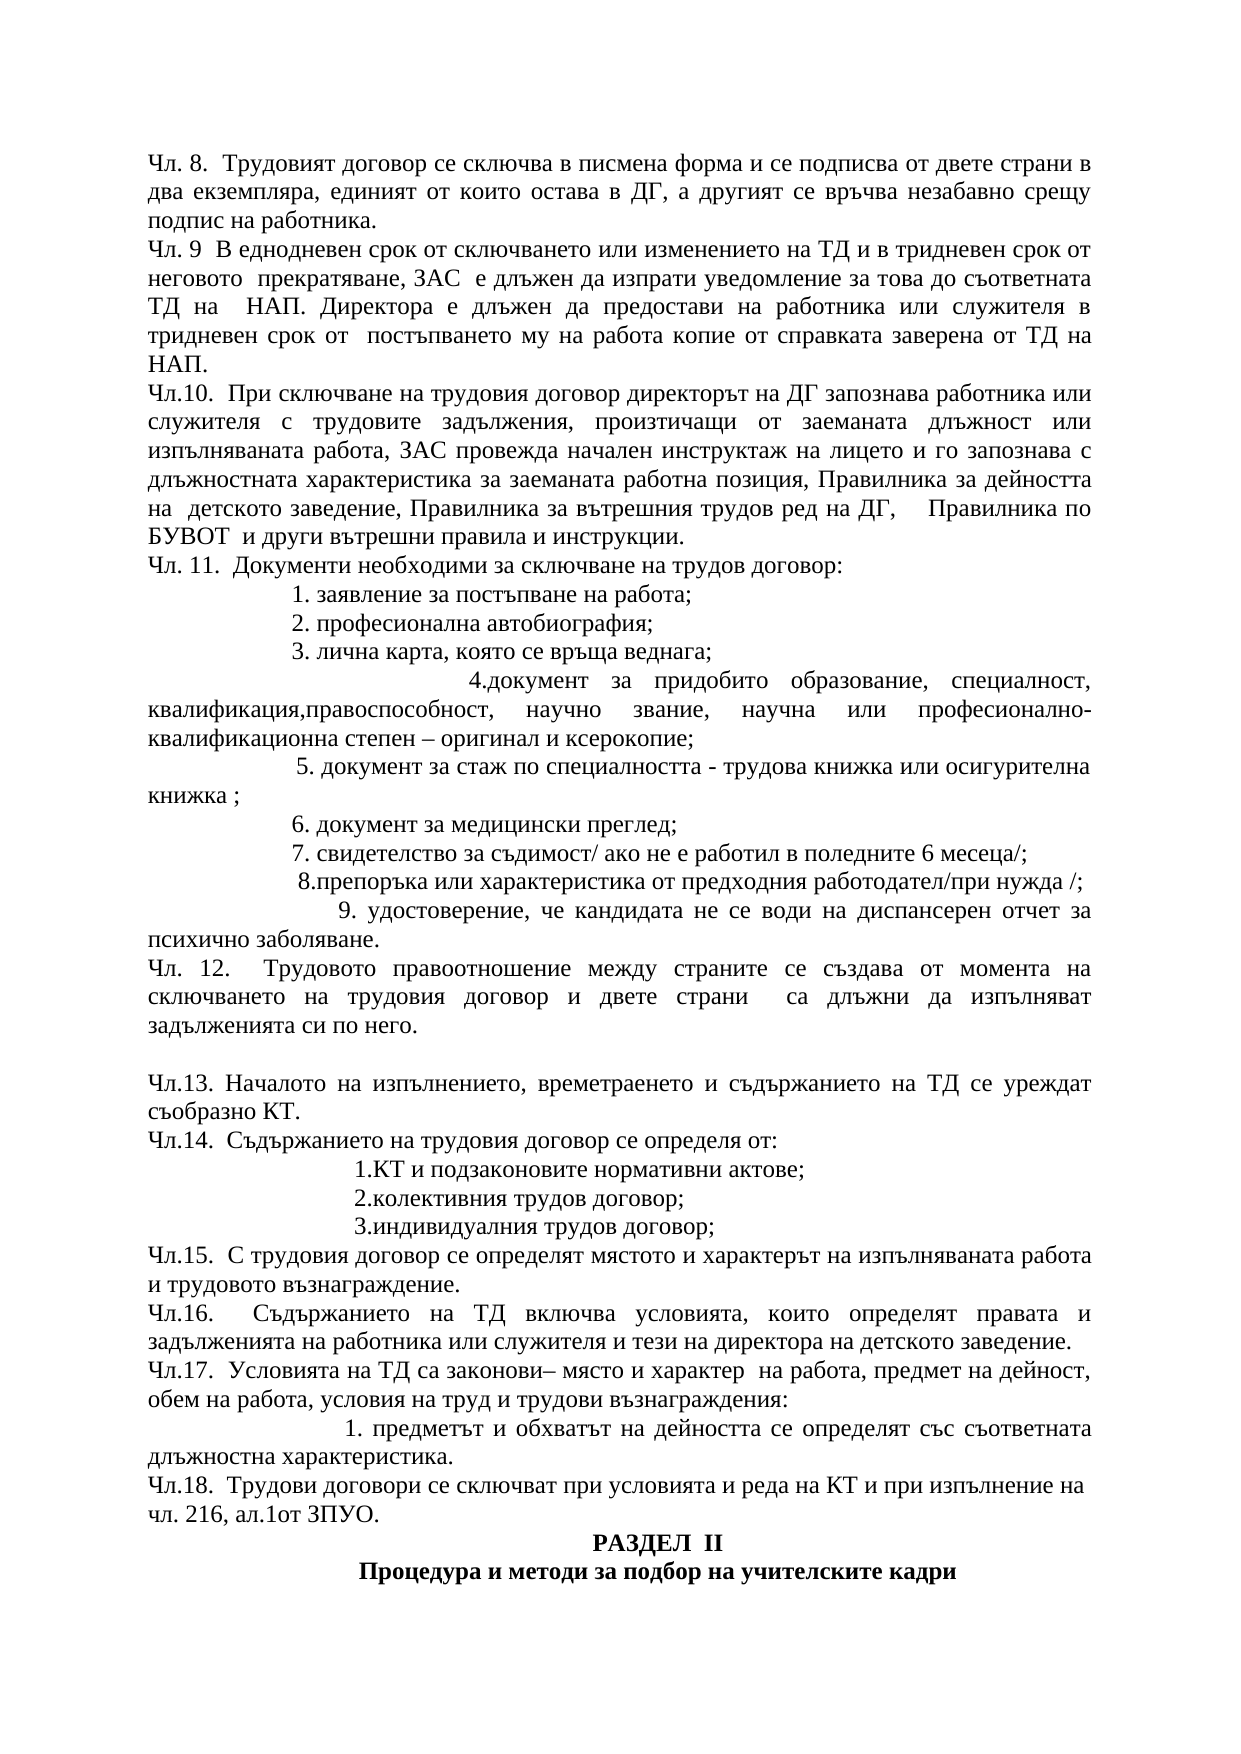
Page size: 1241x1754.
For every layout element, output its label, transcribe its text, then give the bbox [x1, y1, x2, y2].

text 6. документ за медицински преглед; [148, 809, 1093, 838]
text Чл.14. Съдържанието на трудовия договор се определя от: [148, 1125, 1093, 1154]
text Чл. 9 В еднодневен срок от сключването или изменението на ТД и в тридневен срок от неговото прекратяване, ЗАС е длъжен да изпрати уведомление за това до съответната ТД на НАП. Директора е длъжен да предостави на работника или служителя в тридневен срок от постъпването му на работа копие от справката заверена от ТД на НАП. [148, 234, 1093, 378]
text Чл. 12. Трудовото правоотношение между страните се създава от момента на сключването на трудовия договор и двете страни са длъжни да изпълняват задълженията си по него. [148, 953, 1093, 1039]
text 4.документ за придобито образование, специалност, квалификация,правоспособност, научно звание, научна или професионално-квалификационна степен – оригинал и ксерокопие; [148, 665, 1093, 751]
text Чл. 11. Документи необходими за сключване на трудов договор: [148, 550, 1093, 579]
text 8.препоръка или характеристика от предходния работодател/при нужда /; [148, 866, 1093, 895]
text Чл. 8. Трудовият договор се сключва в писмена форма и се подписва от двете страни в два екземпляра, единият от които остава в ДГ, а другият се връчва незабавно срещу подпис на работника. [148, 148, 1093, 234]
text Процедура и методи за подбор на учителските кадри [148, 1556, 1093, 1585]
text 2. професионална автобиография; [148, 608, 1093, 636]
text 1. заявление за постъпване на работа; [148, 579, 1093, 608]
text 1. предметът и обхватът на дейността се определят със съответната длъжностна характеристика. [148, 1413, 1093, 1470]
text 3.индивидуалния трудов договор; [185, 1211, 1093, 1240]
text Чл.16. Съдържанието на ТД включва условията, които определят правата и задълженията на работника или служителя и тези на директора на детското заведение. [148, 1298, 1093, 1355]
text Чл.10. При сключване на трудовия договор директорът на ДГ запознава работника или служителя с трудовите задължения, произтичащи от заеманата длъжност или изпълняваната работа, ЗАС провежда начален инструктаж на лицето и го запознава с длъжностната характеристика за заеманата работна позиция, Правилника за дейността на детското заведение, Правилника за вътрешния трудов ред на ДГ, Правилника по БУВОТ и други вътрешни правила и инструкции. [148, 378, 1093, 550]
text 1.КТ и подзаконовите нормативни актове; [354, 1154, 1093, 1183]
text Чл.15. С трудовия договор се определят мястото и характерът на изпълняваната работа и трудовото възнаграждение. [148, 1240, 1093, 1298]
text 9. удостоверение, че кандидата не се води на диспансерен отчет за психично заболяване. [148, 895, 1093, 953]
text 7. свидетелство за съдимост/ ако не е работил в поледните 6 месеца/; [148, 838, 1093, 866]
text Чл.18. Трудови договори се сключват при условията и реда на КТ и при изпълнение на чл. 216, ал.1от ЗПУО. [148, 1470, 1093, 1528]
text Чл.13. Началото на изпълнението, времетраенето и съдържанието на ТД се уреждат съобразно КТ. [148, 1068, 1093, 1125]
text 2.колективния трудов договор; [354, 1183, 1093, 1211]
text РАЗДЕЛ ІІ [148, 1528, 1093, 1556]
text 3. лична карта, която се връща веднага; [148, 636, 1093, 665]
text 5. документ за стаж по специалността - трудова книжка или осигурителна книжка ; [148, 751, 1093, 809]
text Чл.17. Условията на ТД са законови– място и характер на работа, предмет на дейност, обем на работа, условия на труд и трудови възнаграждения: [148, 1355, 1093, 1413]
